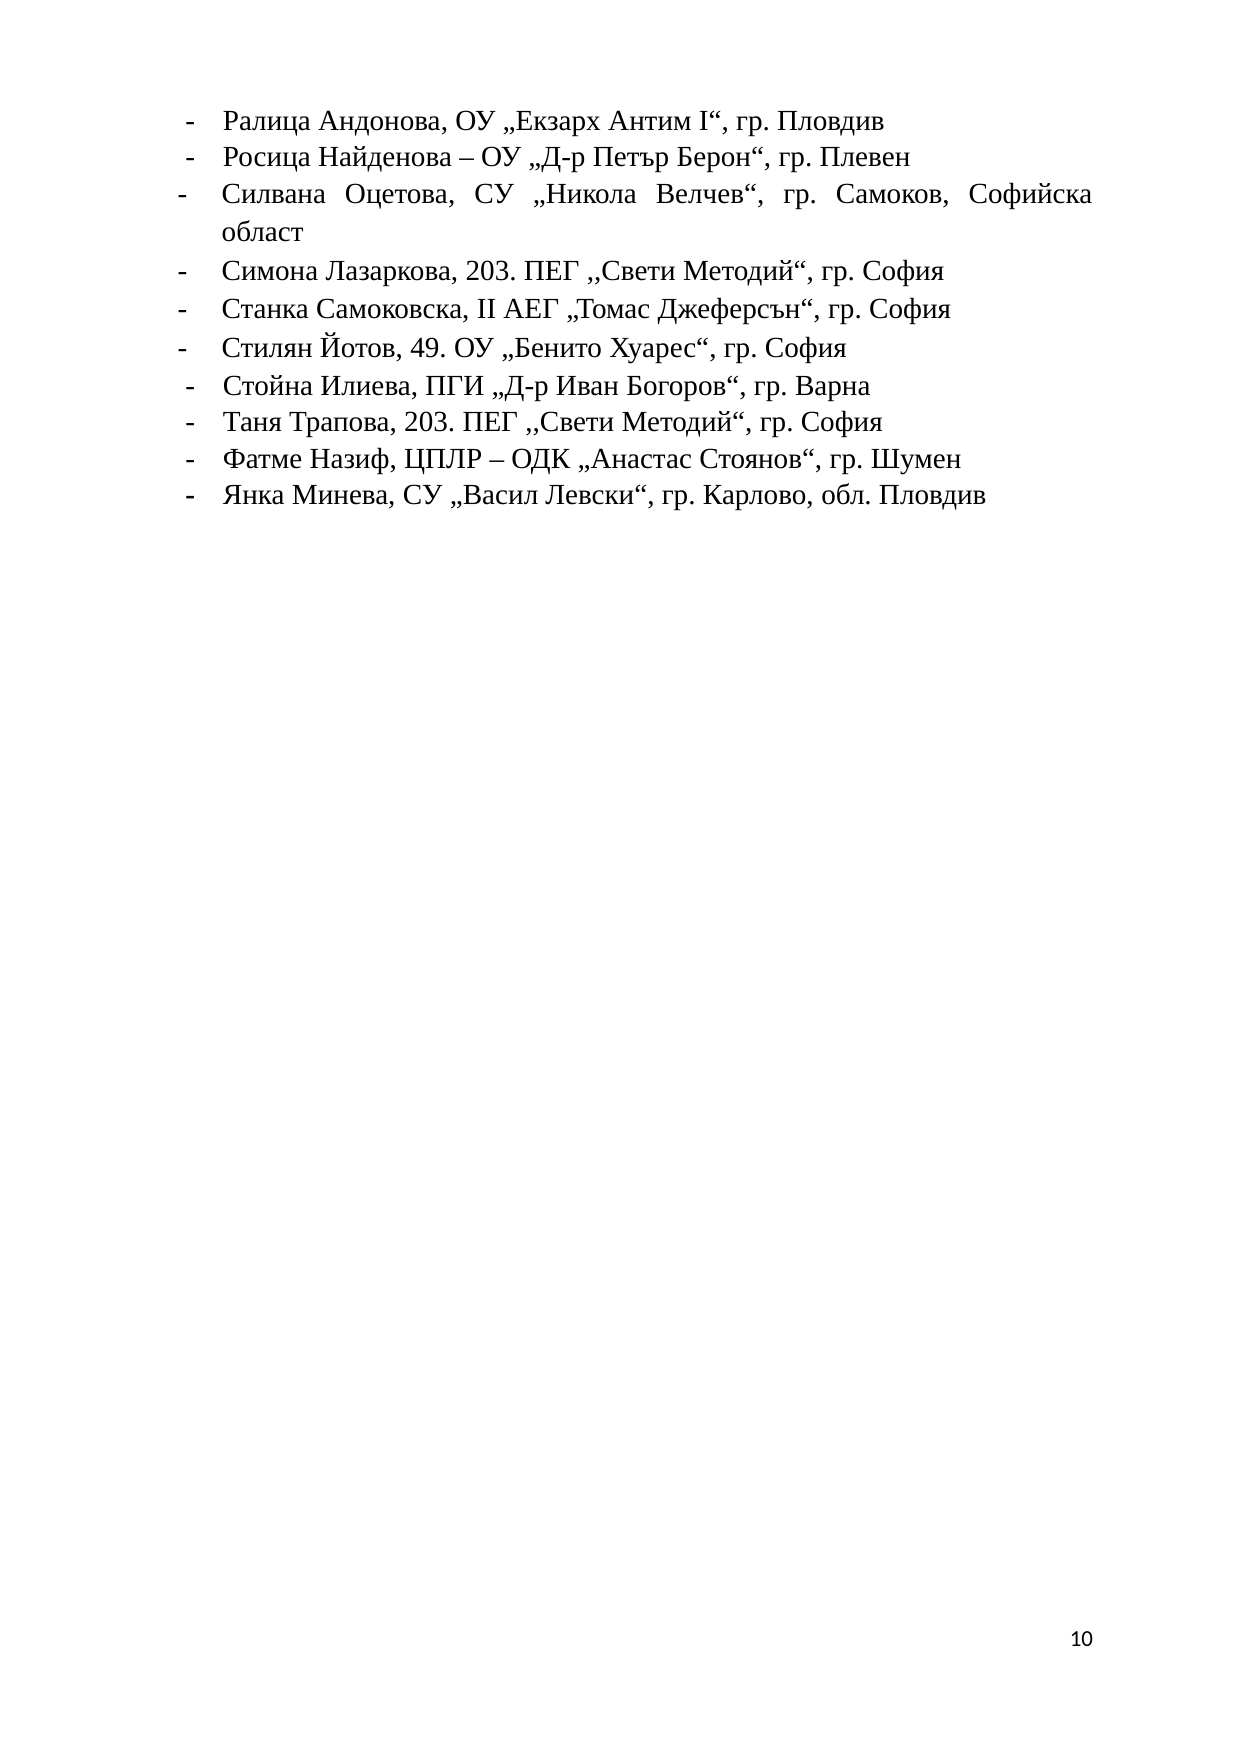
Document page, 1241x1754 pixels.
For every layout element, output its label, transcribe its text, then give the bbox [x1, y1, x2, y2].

list Силвана Оцетова, СУ „Никола Велчев“, гр. Самоков, Софийска област [177, 176, 1093, 248]
list Таня Трапова, 203. ПЕГ ,,Свети Методий“, гр. София [185, 404, 1093, 438]
list Стилян Йотов, 49. ОУ „Бенито Хуарес“, гр. София [177, 330, 1093, 363]
list Станка Самоковска, II АЕГ „Томас Джеферсън“, гр. София [177, 291, 1093, 325]
list Стойна Илиева, ПГИ „Д-р Иван Богоров“, гр. Варна [185, 368, 1093, 402]
list Ралица Андонова, ОУ „Екзарх Антим I“, гр. Пловдив [185, 103, 1093, 137]
list Янка Минева, СУ „Васил Левски“, гр. Карлово, обл. Пловдив [185, 477, 1093, 510]
list Фатме Назиф, ЦПЛР – ОДК „Анастас Стоянов“, гр. Шумен [185, 441, 1093, 474]
list Росица Найденова – ОУ „Д-р Петър Берон“, гр. Плевен [185, 139, 1093, 173]
list Симона Лазаркова, 203. ПЕГ ,,Свети Методий“, гр. София [177, 253, 1093, 286]
